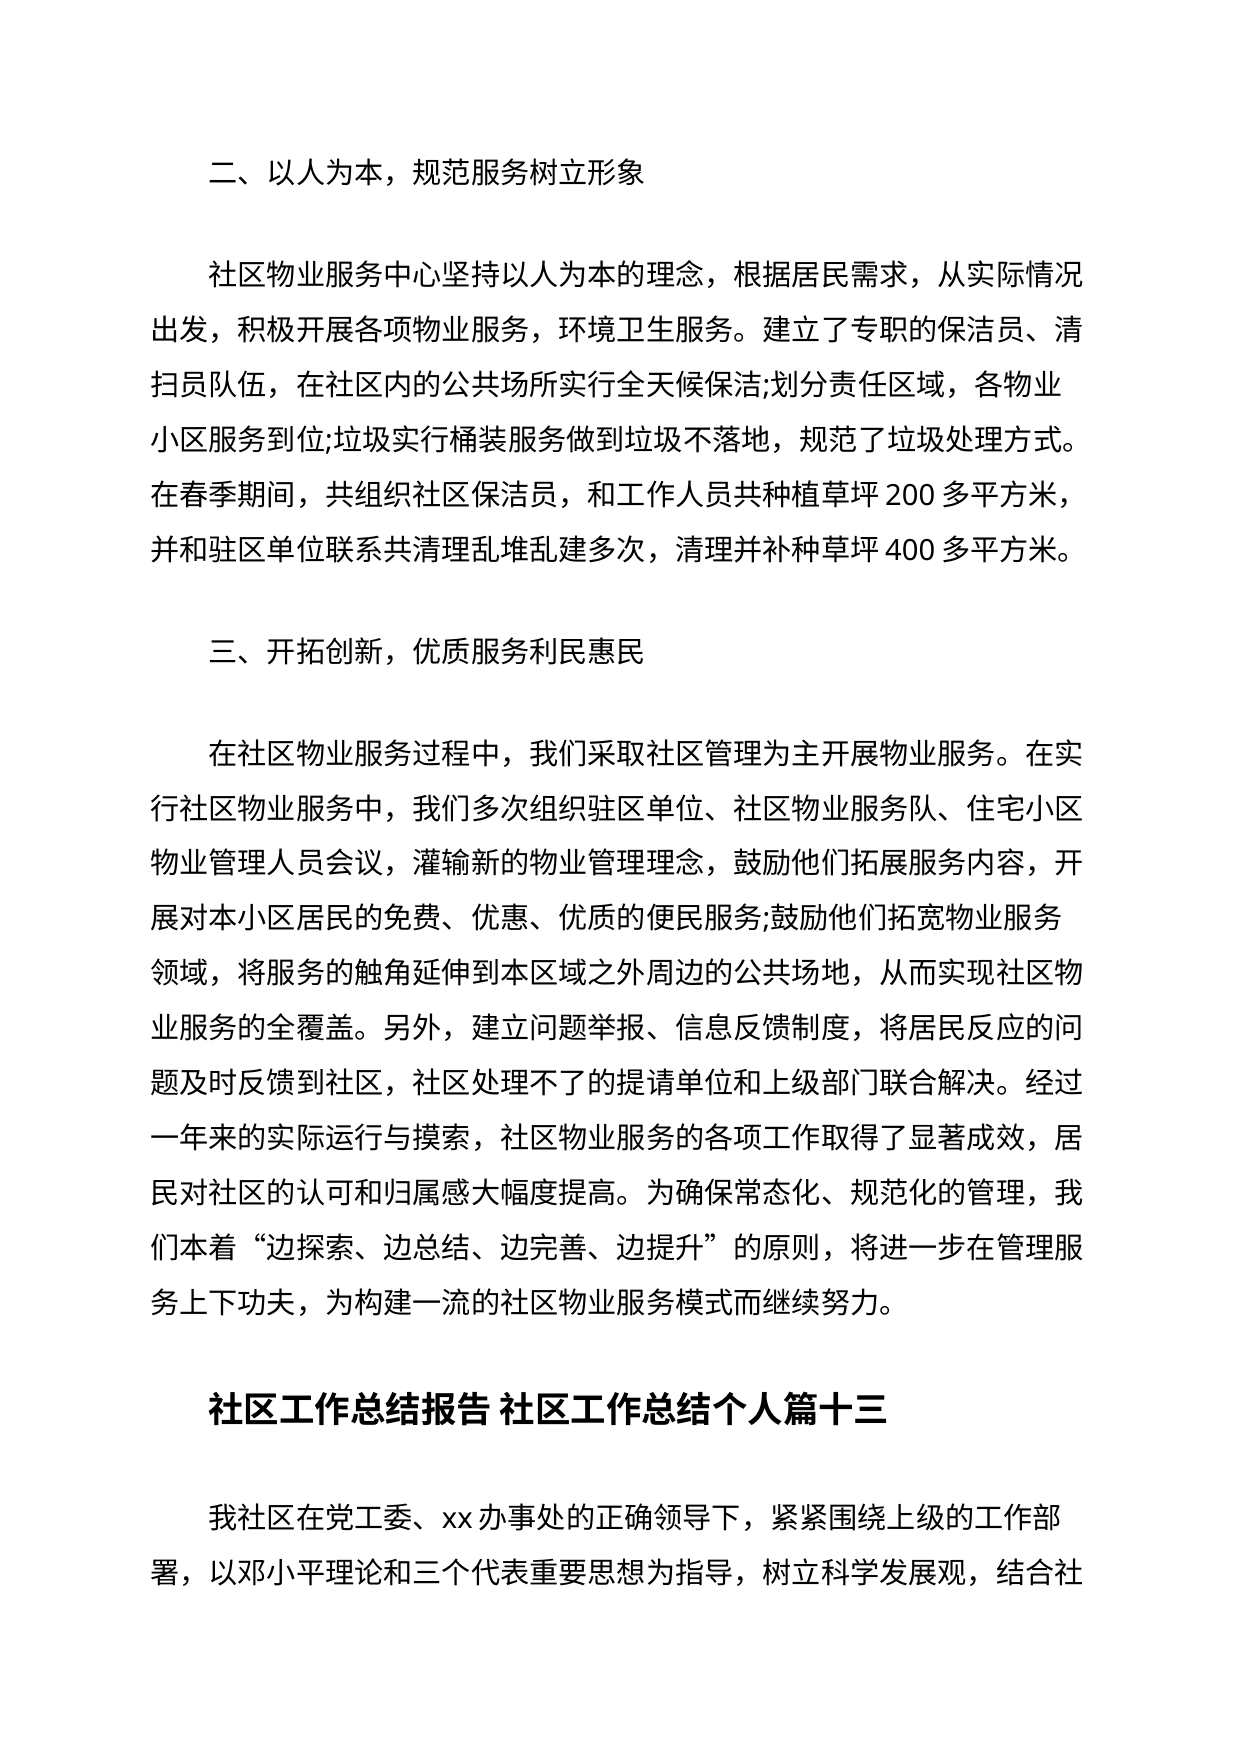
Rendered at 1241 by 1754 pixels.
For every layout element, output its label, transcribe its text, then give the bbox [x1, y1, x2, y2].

text 在社区物业服务过程中，我们采取社区管理为主开展物业服务。在实行社区物业服务中，我们多次组织驻区单位、社区物业服务队、住宅小区物业管理人员会议，灌输新的物业管理理念，鼓励他们拓展服务内容，开展对本小区居民的免费、优惠、优质的便民服务;鼓励他们拓宽物业服务领域，将服务的触角延伸到本区域之外周边的公共场地，从而实现社区物业服务的全覆盖。另外，建立问题举报、信息反馈制度，将居民反应的问题及时反馈到社区，社区处理不了的提请单位和上级部门联合解决。经过一年来的实际运行与摸索，社区物业服务的各项工作取得了显著成效，居民对社区的认可和归属感大幅度提高。为确保常态化、规范化的管理，我们本着“边探索、边总结、边完善、边提升”的原则，将进一步在管理服务上下功夫，为构建一流的社区物业服务模式而继续努力。 [150, 730, 1090, 1322]
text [150, 1494, 1090, 1592]
text 三、开拓创新，优质服务利民惠民 [150, 628, 1090, 671]
text 社区工作总结报告 社区工作总结个人篇十三 [150, 1381, 1090, 1432]
text 二、以人为本，规范服务树立形象 [150, 150, 1090, 192]
text 社区物业服务中心坚持以人为本的理念，根据居民需求，从实际情况出发，积极开展各项物业服务，环境卫生服务。建立了专职的保洁员、清扫员队伍，在社区内的公共场所实行全天候保洁;划分责任区域，各物业小区服务到位;垃圾实行桶装服务做到垃圾不落地，规范了垃圾处理方式。在春季期间，共组织社区保洁员，和工作人员共种植草坪200多平方米，并和驻区单位联系共清理乱堆乱建多次，清理并补种草坪400多平方米。 [150, 252, 1090, 569]
